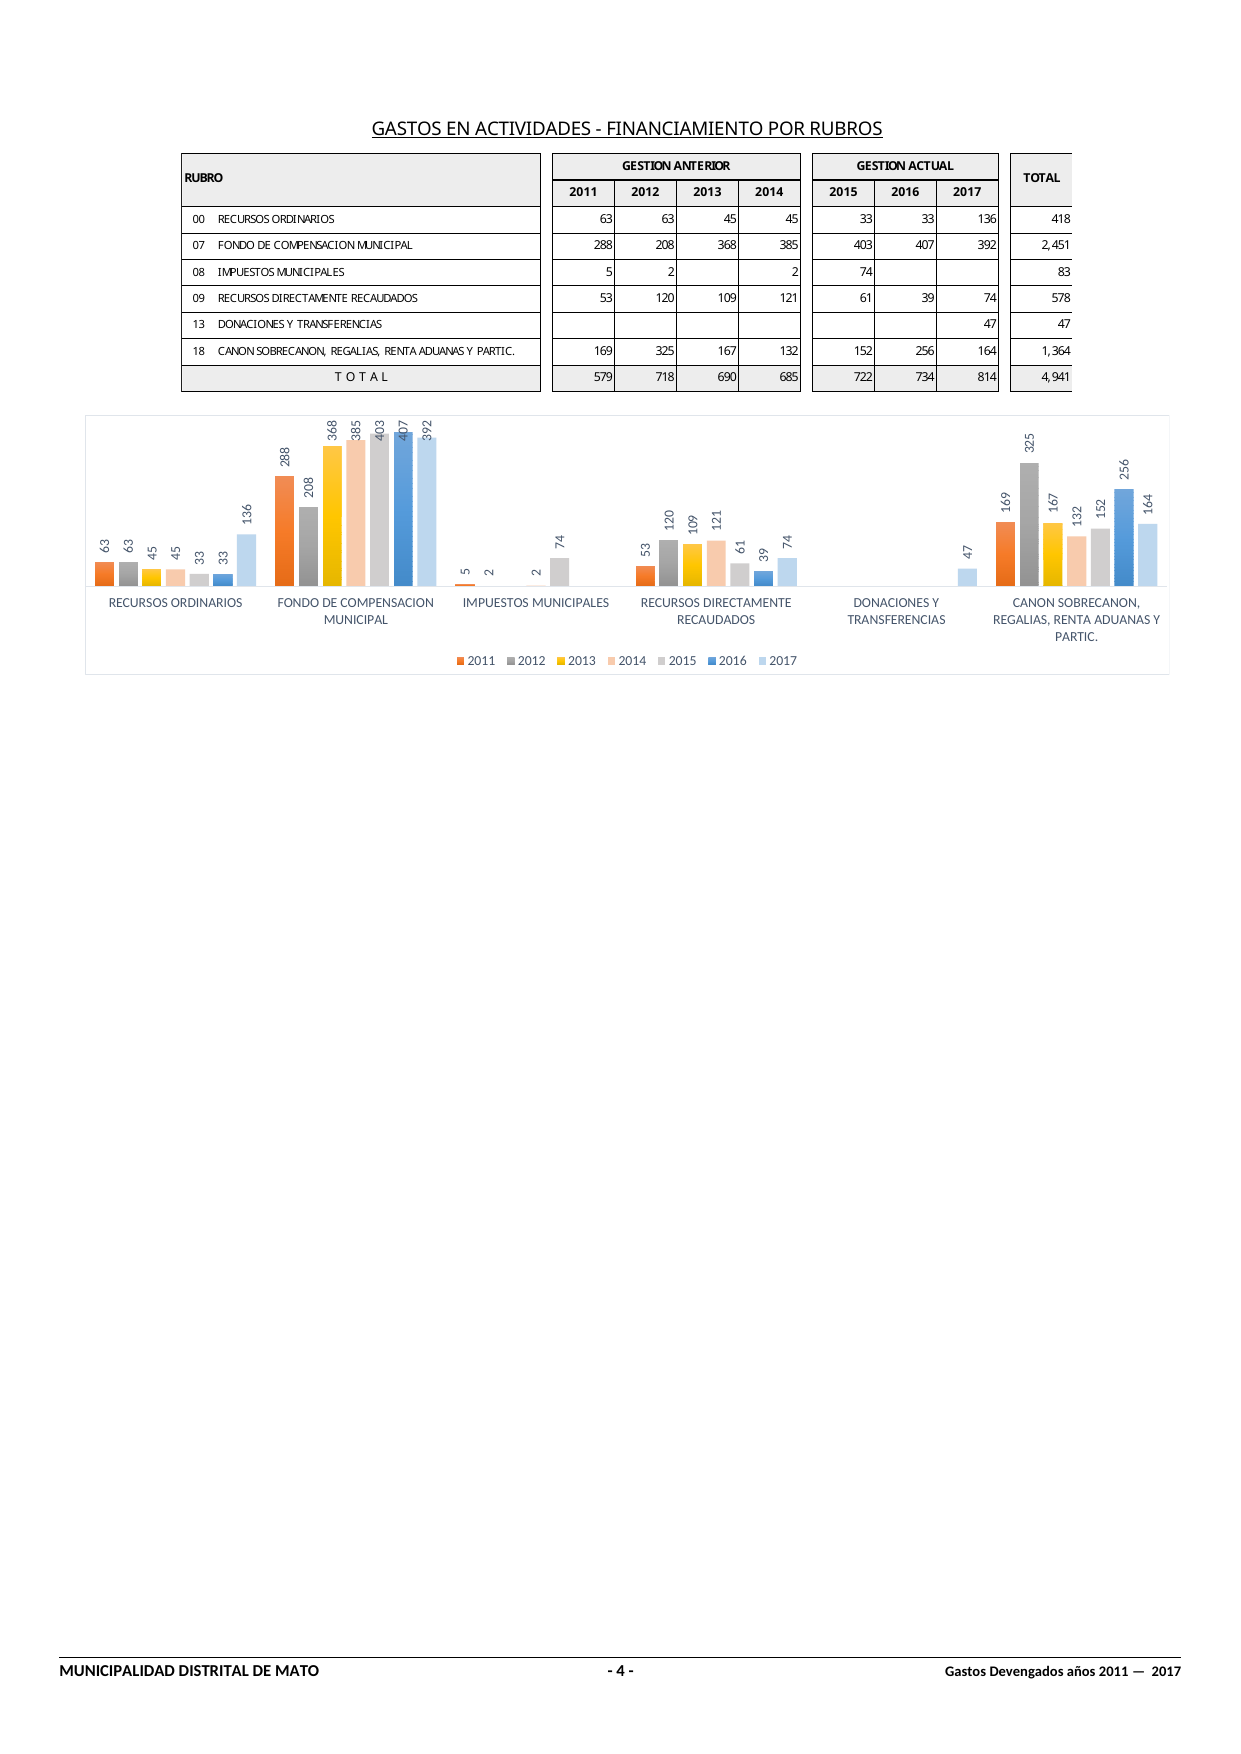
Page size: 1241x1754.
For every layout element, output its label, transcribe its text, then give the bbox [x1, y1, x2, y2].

table_header GASTOS EN ACTIVIDADES - FINANCIAMIENTO POR RUBROS [59, 71, 1195, 681]
